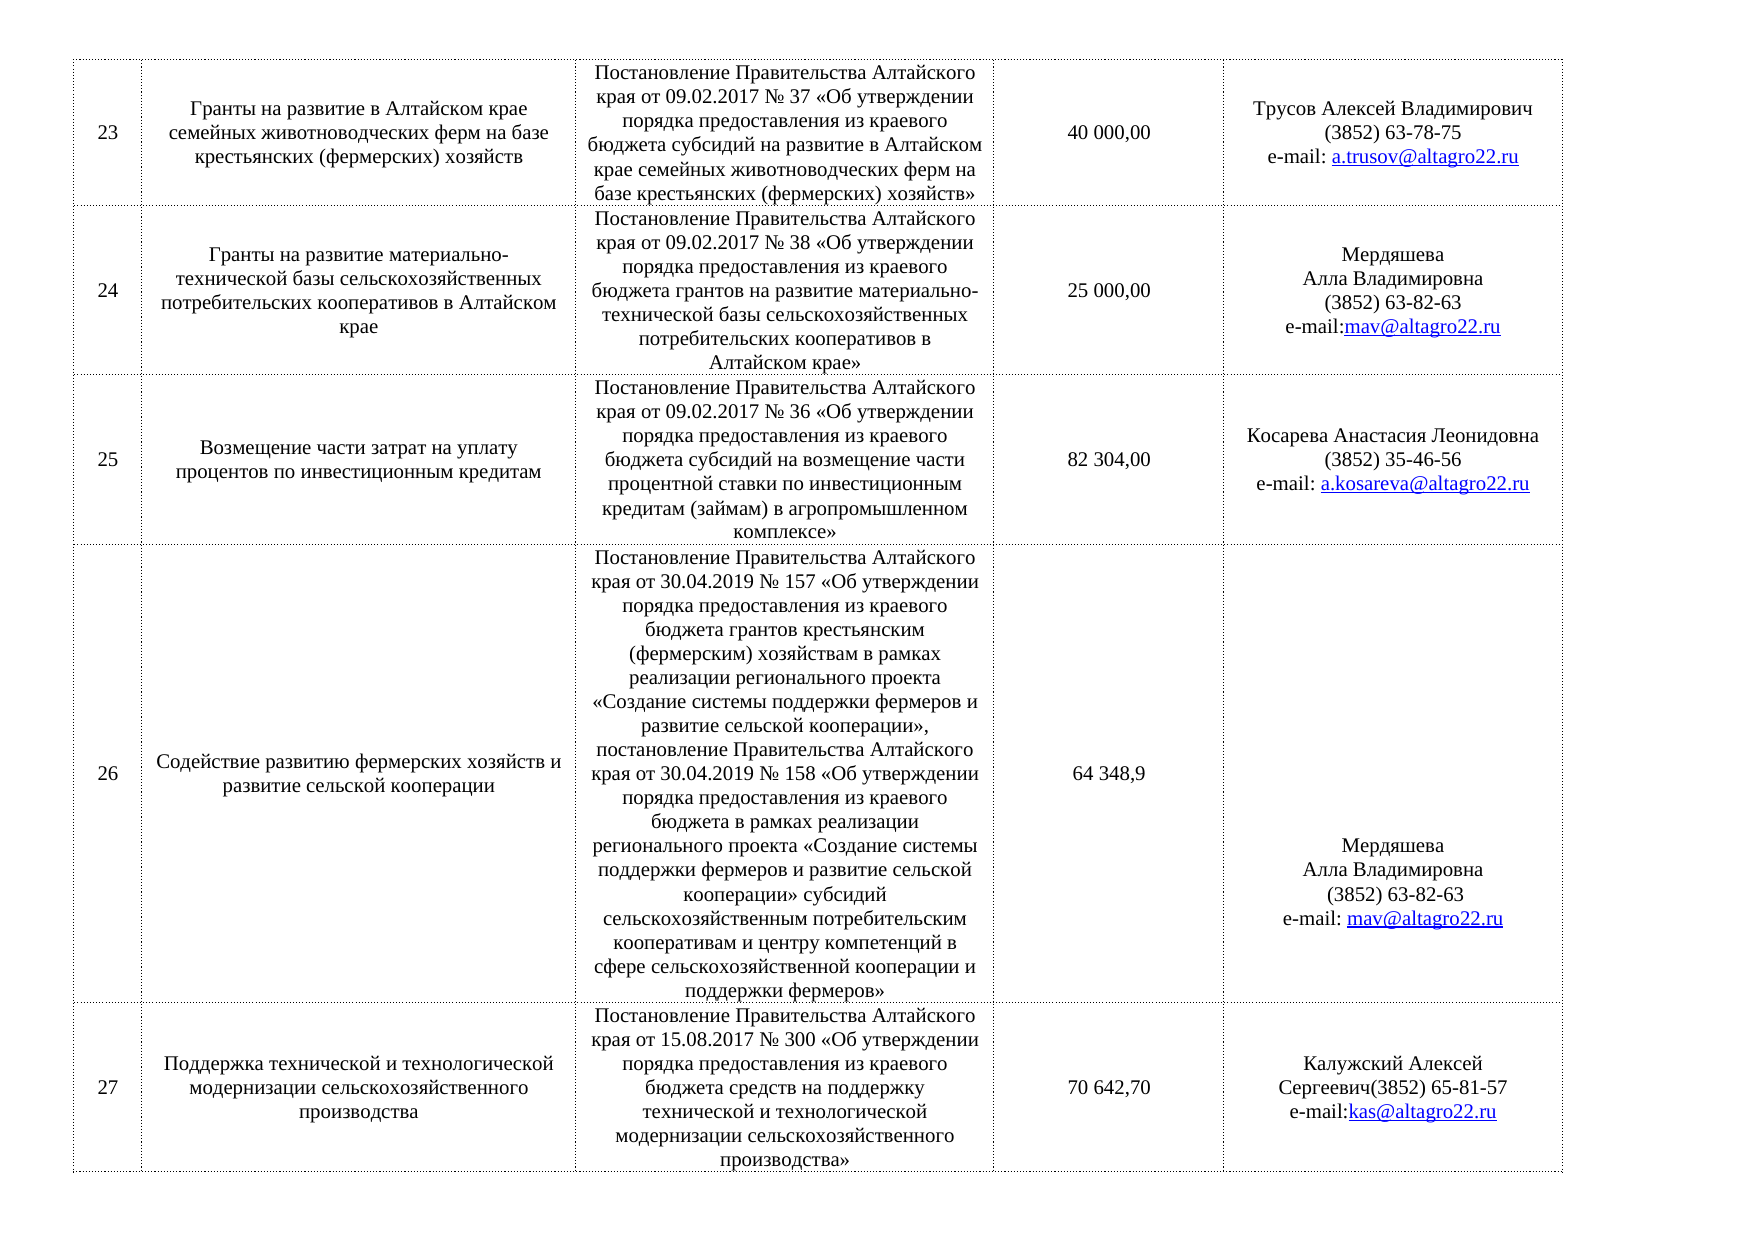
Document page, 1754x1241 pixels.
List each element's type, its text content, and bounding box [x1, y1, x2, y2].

table_cell 26 [74, 544, 142, 1002]
table_cell 25 [74, 374, 142, 543]
table_cell Гранты на развитие материально-технической базы сельскохозяйственных потребительских кооперативов в Алтайском крае [142, 205, 576, 374]
table_cell Гранты на развитие в Алтайском крае семейных животноводческих ферм на базе крестьянских (фермерских) хозяйств [142, 59, 576, 204]
table_cell Калужский Алексей Сергеевич(3852) 65-81-57 e-mail:kas@altagro22.ru [1224, 1002, 1562, 1171]
table_cell Постановление Правительства Алтайского края от 15.08.2017 № 300 «Об утверждении порядка предоставления из краевого бюджета средств на поддержку технической и технологической модернизации сельскохозяйственного производства» [576, 1002, 994, 1171]
table_cell Постановление Правительства Алтайского края от 09.02.2017 № 36 «Об утверждении порядка предоставления из краевого бюджета субсидий на возмещение части процентной ставки по инвестиционным кредитам (займам) в агропромышленном комплексе» [576, 374, 994, 543]
table_cell 70 642,70 [994, 1002, 1224, 1171]
table_cell Возмещение части затрат на уплату процентов по инвестиционным кредитам [142, 374, 576, 543]
table_cell Содействие развитию фермерских хозяйств и развитие сельской кооперации [142, 544, 576, 1002]
table_cell Постановление Правительства Алтайского края от 09.02.2017 № 38 «Об утверждении порядка предоставления из краевого бюджета грантов на развитие материально-технической базы сельскохозяйственных потребительских кооперативов в Алтайском крае» [576, 205, 994, 374]
table_cell Трусов Алексей Владимирович (3852) 63-78-75 e-mail: a.trusov@altagro22.ru [1224, 59, 1562, 204]
table_cell 40 000,00 [994, 59, 1224, 204]
table_cell 24 [74, 205, 142, 374]
table_cell Постановление Правительства Алтайского края от 09.02.2017 № 37 «Об утверждении порядка предоставления из краевого бюджета субсидий на развитие в Алтайском крае семейных животноводческих ферм на базе крестьянских (фермерских) хозяйств» [576, 59, 994, 204]
table_cell Постановление Правительства Алтайского края от 30.04.2019 № 157 «Об утверждении порядка предоставления из краевого бюджета грантов крестьянским (фермерским) хозяйствам в рамках реализации регионального проекта «Создание системы поддержки фермеров и развитие сельской кооперации», постановление Правительства Алтайского края от 30.04.2019 № 158 «Об утверждении порядка предоставления из краевого бюджета в рамках реализации регионального проекта «Создание системы поддержки фермеров и развитие сельской кооперации» субсидий сельскохозяйственным потребительским кооперативам и центру компетенций в сфере сельскохозяйственной кооперации и поддержки фермеров» [576, 544, 994, 1002]
table_cell Мердяшева Алла Владимировна (3852) 63-82-63 e-mail:mav@altagro22.ru [1224, 205, 1562, 374]
table_cell Косарева Анастасия Леонидовна (3852) 35-46-56 e-mail: a.kosareva@altagro22.ru [1224, 374, 1562, 543]
table_cell Мердяшева Алла Владимировна (3852) 63-82-63 e-mail: mav@altagro22.ru [1224, 544, 1562, 1002]
table_cell 27 [74, 1002, 142, 1171]
table_cell Поддержка технической и технологической модернизации сельскохозяйственного производства [142, 1002, 576, 1171]
table_cell 64 348,9 [994, 544, 1224, 1002]
table_cell 25 000,00 [994, 205, 1224, 374]
table_cell 82 304,00 [994, 374, 1224, 543]
table_cell 23 [74, 59, 142, 204]
